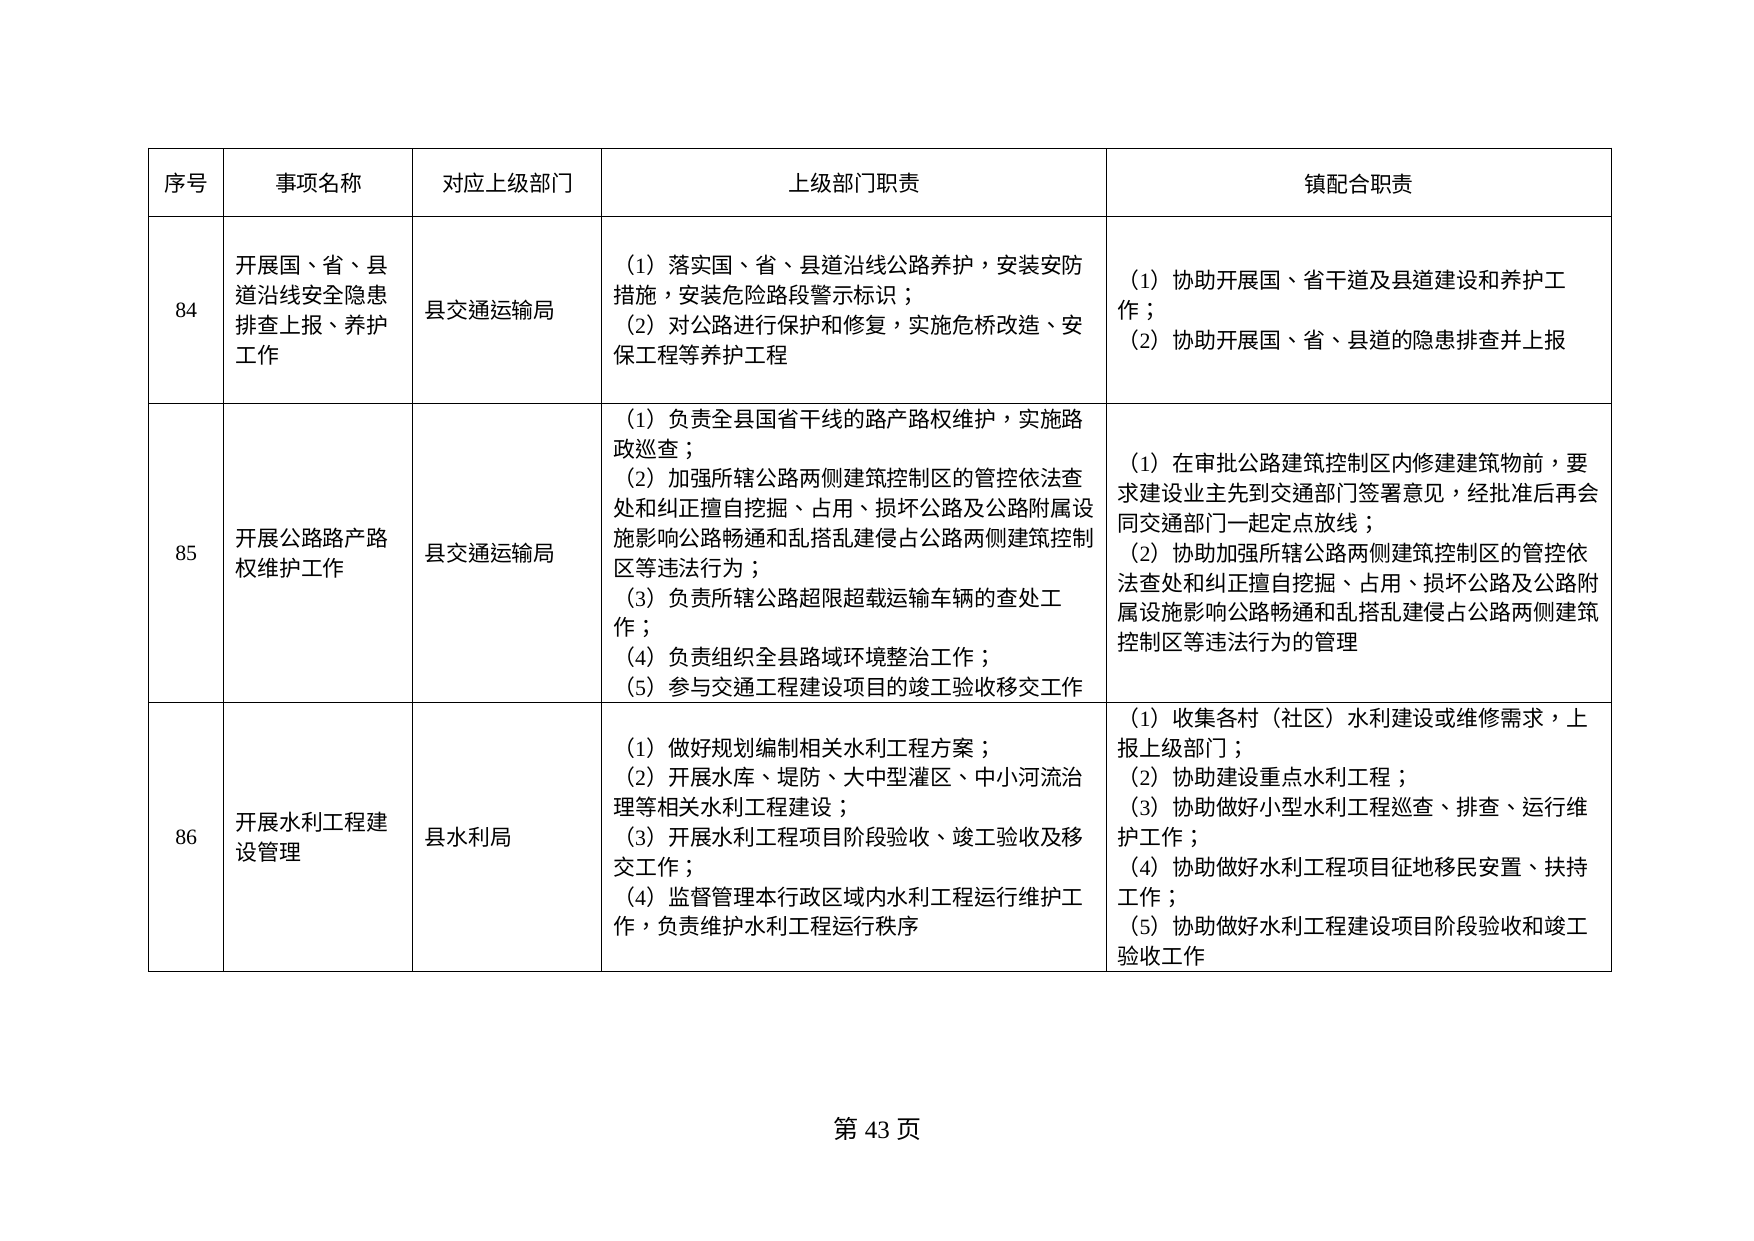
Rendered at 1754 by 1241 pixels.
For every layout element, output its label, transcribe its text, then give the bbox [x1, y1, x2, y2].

table_cell 开展国、省、县道沿线安全隐患排查上报、养护工作 [224, 217, 412, 403]
table_cell （1）在审批公路建筑控制区内修建建筑物前，要求建设业主先到交通部门签署意见，经批准后再会同交通部门一起定点放线； （2）协助加强所辖公路两侧建筑控制区的管控依法查处和纠正擅自挖掘、占用、损坏公路及公路附属设施影响公路畅通和乱搭乱建侵占公路两侧建筑控制区等违法行为的管理 [1107, 404, 1611, 702]
table_cell 县交通运输局 [413, 404, 601, 702]
table_header 事项名称 [224, 149, 412, 216]
table_header 镇配合职责 [1107, 149, 1611, 216]
table_cell （1）做好规划编制相关水利工程方案； （2）开展水库、堤防、大中型灌区、中小河流治理等相关水利工程建设； （3）开展水利工程项目阶段验收、竣工验收及移交工作； （4）监督管理本行政区域内水利工程运行维护工作，负责维护水利工程运行秩序 [602, 703, 1106, 971]
table_header 上级部门职责 [602, 149, 1106, 216]
table_cell （1）收集各村（社区）水利建设或维修需求，上报上级部门； （2）协助建设重点水利工程； （3）协助做好小型水利工程巡查、排查、运行维护工作； （4）协助做好水利工程项目征地移民安置、扶持工作； （5）协助做好水利工程建设项目阶段验收和竣工验收工作 [1107, 703, 1611, 971]
table_cell 开展水利工程建设管理 [224, 703, 412, 971]
table_cell 开展公路路产路权维护工作 [224, 404, 412, 702]
table_cell 85 [149, 404, 223, 702]
table_header 序号 [149, 149, 223, 216]
table_cell （1）落实国、省、县道沿线公路养护，安装安防措施，安装危险路段警示标识； （2）对公路进行保护和修复，实施危桥改造、安保工程等养护工程 [602, 217, 1106, 403]
table_cell 县水利局 [413, 703, 601, 971]
table_cell （1）负责全县国省干线的路产路权维护，实施路政巡查； （2）加强所辖公路两侧建筑控制区的管控依法查处和纠正擅自挖掘、占用、损坏公路及公路附属设施影响公路畅通和乱搭乱建侵占公路两侧建筑控制区等违法行为； （3）负责所辖公路超限超载运输车辆的查处工作； （4）负责组织全县路域环境整治工作； （5）参与交通工程建设项目的竣工验收移交工作 [602, 404, 1106, 702]
table_cell （1）协助开展国、省干道及县道建设和养护工作； （2）协助开展国、省、县道的隐患排查并上报 [1107, 217, 1611, 403]
table_cell 84 [149, 217, 223, 403]
table_header 对应上级部门 [413, 149, 601, 216]
table_cell 86 [149, 703, 223, 971]
table_cell 县交通运输局 [413, 217, 601, 403]
